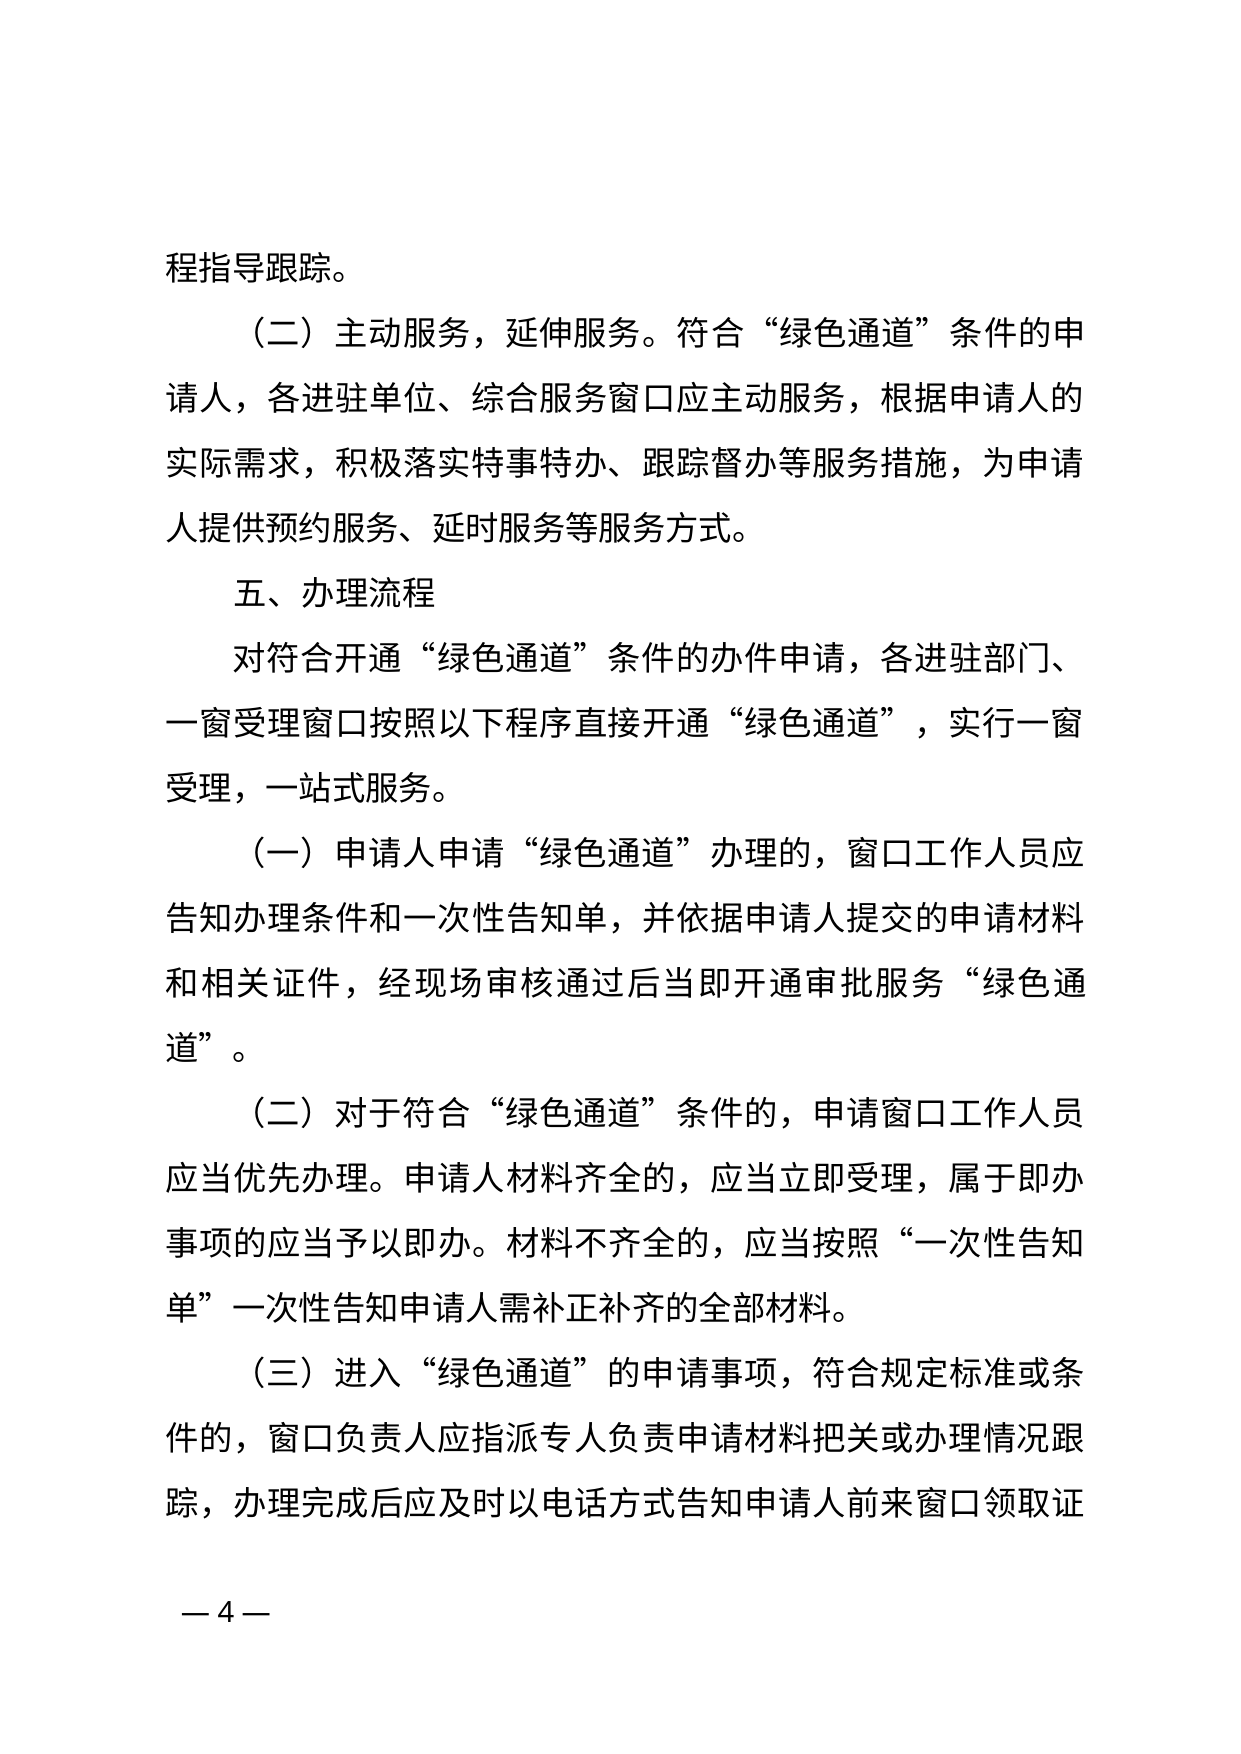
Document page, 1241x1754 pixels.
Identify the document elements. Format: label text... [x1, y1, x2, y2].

text 五、办理流程 [165, 558, 1087, 623]
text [165, 1338, 1087, 1533]
text （二）主动服务，延伸服务。符合“绿色通道”条件的申请人，各进驻单位、综合服务窗口应主动服务，根据申请人的实际需求，积极落实特事特办、跟踪督办等服务措施，为申请人提供预约服务、延时服务等服务方式。 [165, 298, 1087, 558]
text （二）对于符合“绿色通道”条件的，申请窗口工作人员应当优先办理。申请人材料齐全的，应当立即受理，属于即办事项的应当予以即办。材料不齐全的，应当按照“一次性告知单”一次性告知申请人需补正补齐的全部材料。 [165, 1078, 1087, 1338]
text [165, 233, 1087, 298]
text （一）申请人申请“绿色通道”办理的，窗口工作人员应告知办理条件和一次性告知单，并依据申请人提交的申请材料和相关证件，经现场审核通过后当即开通审批服务“绿色通道”。 [165, 818, 1087, 1078]
text 对符合开通“绿色通道”条件的办件申请，各进驻部门、一窗受理窗口按照以下程序直接开通“绿色通道”，实行一窗受理，一站式服务。 [165, 623, 1087, 818]
